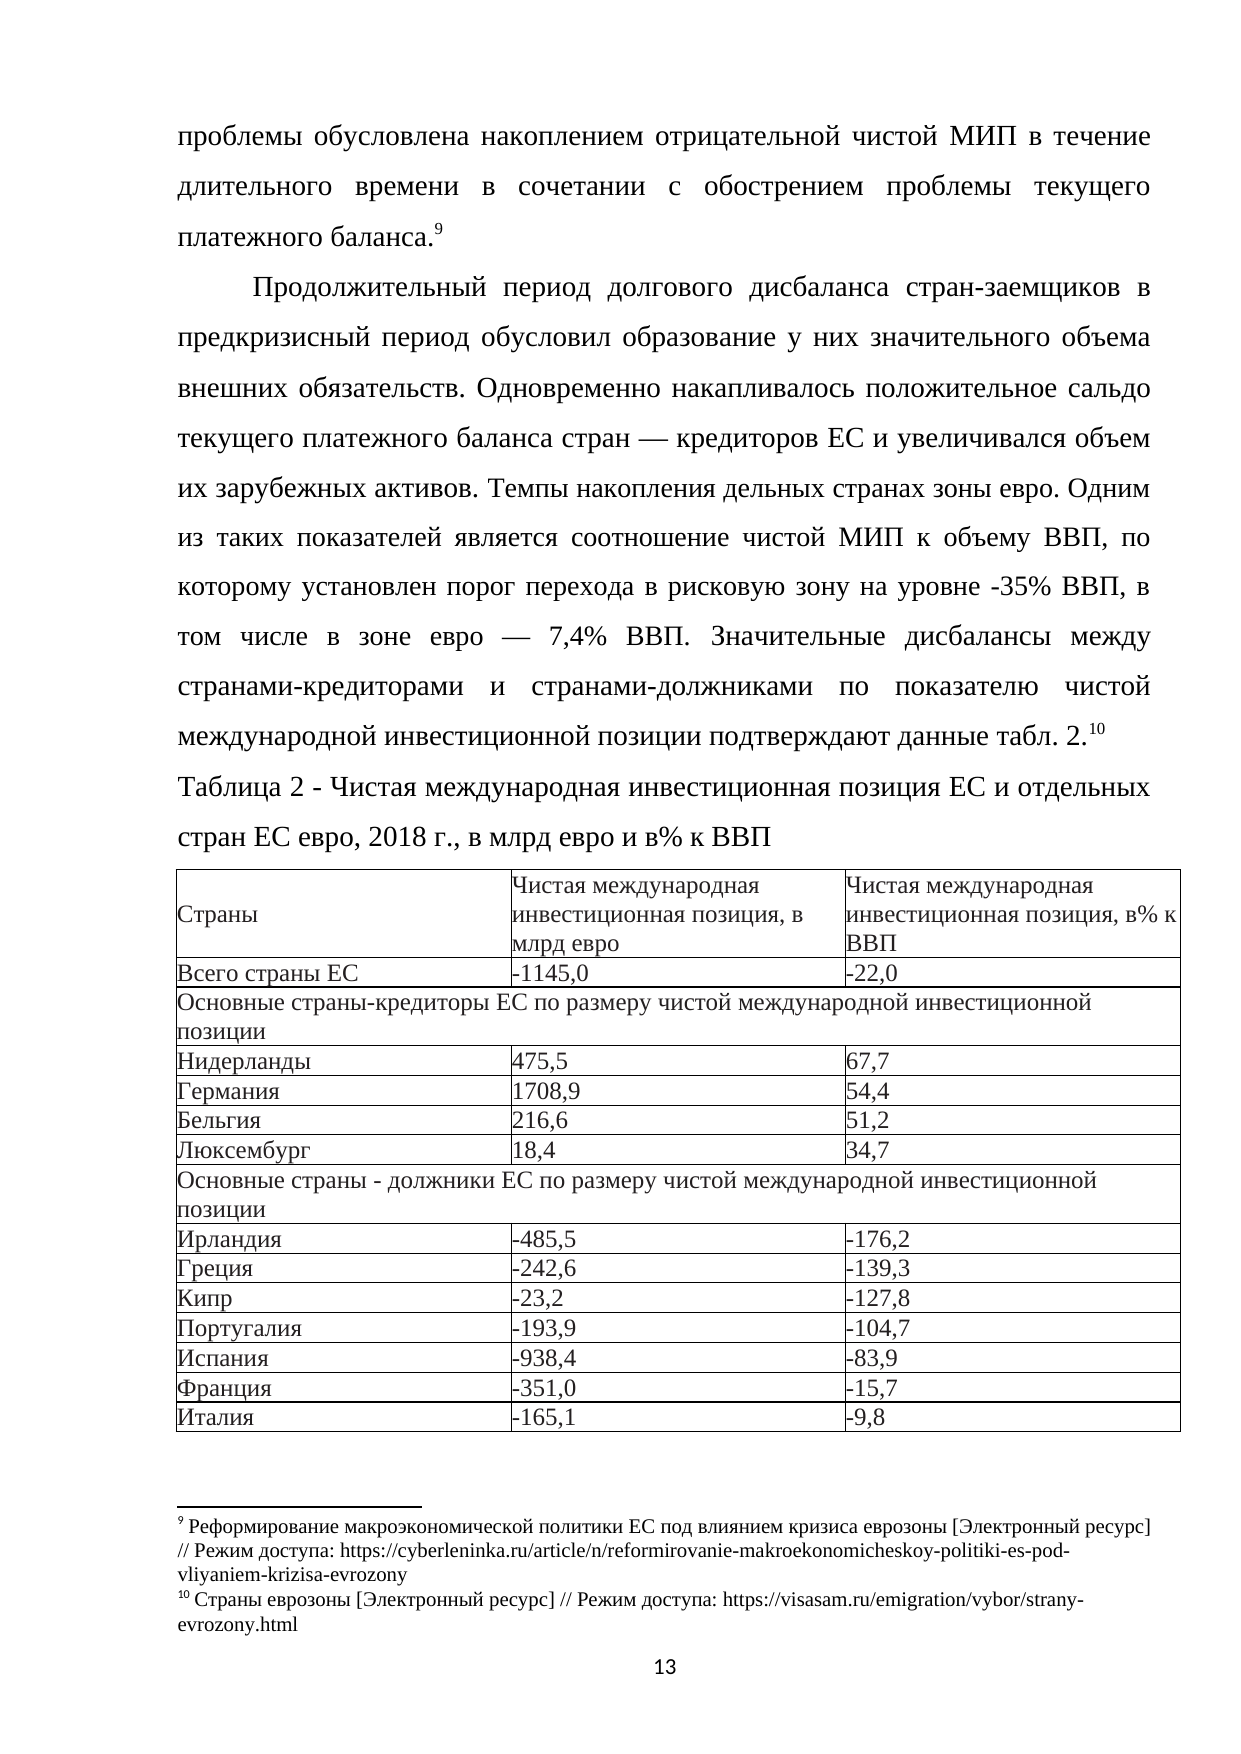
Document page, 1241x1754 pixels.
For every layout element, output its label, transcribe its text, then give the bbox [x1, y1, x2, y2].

table_cell Германия [177, 1076, 511, 1104]
table_cell Нидерланды [177, 1046, 511, 1075]
table_cell -176,2 [846, 1224, 1180, 1252]
table_cell -165,1 [512, 1403, 845, 1431]
table_header Чистая международная инвестиционная позиция, в% к ВВП [846, 870, 1180, 957]
table_cell -9,8 [846, 1403, 1180, 1431]
text Продолжительный период долгового дисбаланса стран-заемщиков в предкризисный период обусловил образование у них значительного объема внешних обязательств. Одновременно накапливалось положительное сальдо текущего платежного баланса стран — кредиторов ЕС и увеличивался объем их зарубежных активов. Темпы накопления дельных странах зоны евро. Одним из таких показателей является соотношение чистой МИП к объему ВВП, по которому установлен порог перехода в рисковую зону на уровне -35% ВВП, в том числе в зоне евро — 7,4% ВВП. Значительные дисбалансы между странами-кредиторами и странами-должниками по показателю чистой международной инвестиционной позиции подтверждают данные табл. 2. [177, 269, 1152, 752]
table_cell Всего страны ЕС [177, 958, 511, 986]
table_cell 475,5 [512, 1046, 845, 1075]
table_cell -1145,0 [512, 958, 845, 986]
table_header Чистая международная инвестиционная позиция, в млрд евро [512, 870, 845, 957]
table_header Страны [177, 870, 511, 957]
table_cell Португалия [177, 1313, 511, 1342]
table_cell 51,2 [846, 1106, 1180, 1134]
text Таблица 2 - Чистая международная инвестиционная позиция ЕС и отдельных стран ЕС евро, 2018 г., в млрд евро и в% к ВВП [177, 769, 1152, 852]
table_cell -242,6 [512, 1254, 845, 1282]
table_cell -485,5 [512, 1224, 845, 1252]
table_cell Ирландия [177, 1224, 511, 1252]
table_cell Франция [177, 1373, 511, 1401]
table_cell -22,0 [846, 958, 1180, 986]
table_cell 54,4 [846, 1076, 1180, 1104]
table_cell Испания [177, 1343, 511, 1372]
table_cell -938,4 [512, 1343, 845, 1372]
table_cell 1708,9 [512, 1076, 845, 1104]
table_cell Бельгия [177, 1106, 511, 1134]
table_cell Италия [177, 1403, 511, 1431]
table_cell Кипр [177, 1283, 511, 1312]
table_cell 67,7 [846, 1046, 1180, 1075]
table_cell 18,4 [512, 1135, 845, 1164]
table_cell Греция [177, 1254, 511, 1282]
table_cell Основные страны-кредиторы ЕС по размеру чистой международной инвестиционной позиции [177, 988, 1180, 1045]
table_cell Основные страны - должники ЕС по размеру чистой международной инвестиционной позиции [177, 1165, 1180, 1223]
table_cell -23,2 [512, 1283, 845, 1312]
table_cell -104,7 [846, 1313, 1180, 1342]
table_cell 216,6 [512, 1106, 845, 1134]
table_cell -83,9 [846, 1343, 1180, 1372]
table_cell -351,0 [512, 1373, 845, 1401]
table_cell Люксембург [177, 1135, 511, 1164]
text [177, 118, 1152, 252]
table_cell 34,7 [846, 1135, 1180, 1164]
table_cell -15,7 [846, 1373, 1180, 1401]
table_cell -127,8 [846, 1283, 1180, 1312]
table_cell -139,3 [846, 1254, 1180, 1282]
table_cell -193,9 [512, 1313, 845, 1342]
